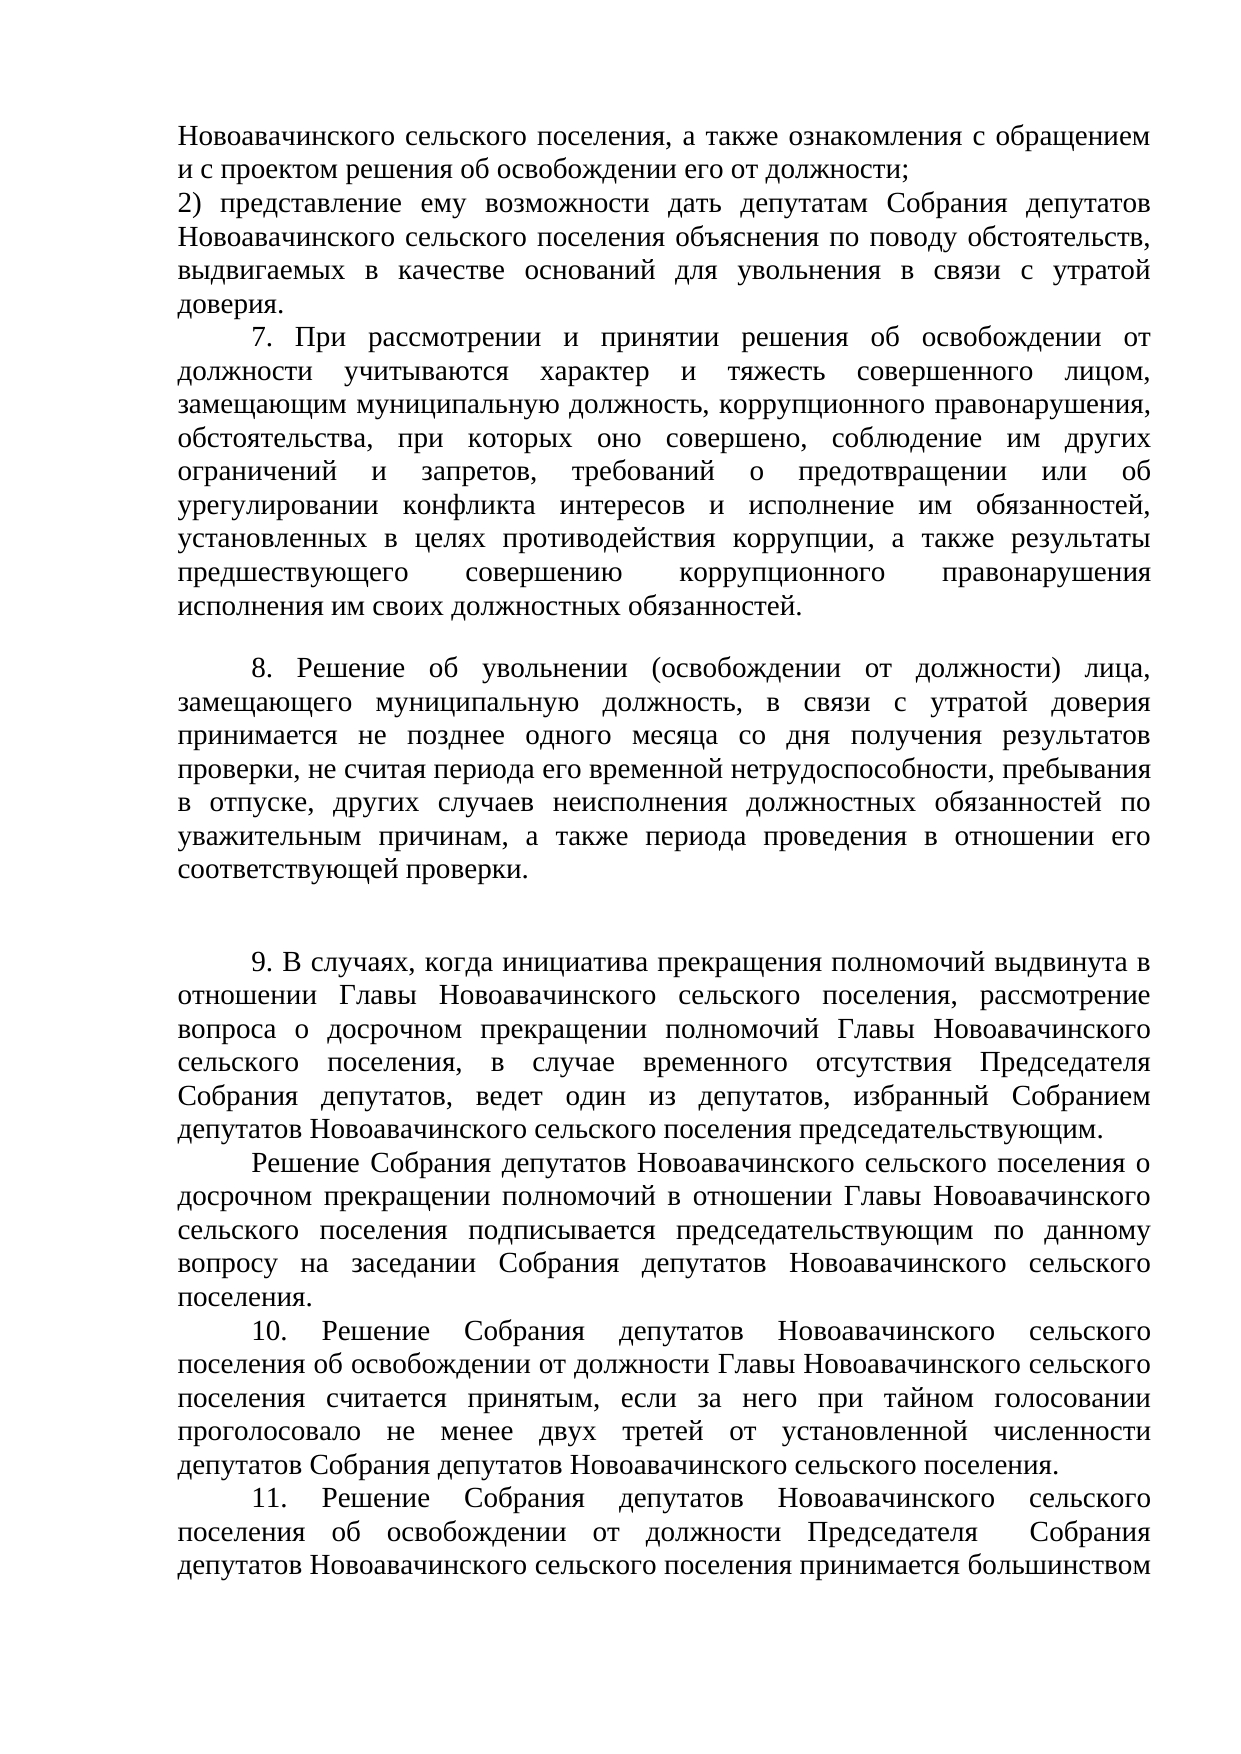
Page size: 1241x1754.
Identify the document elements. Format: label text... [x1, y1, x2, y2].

text 10. Решение Собрания депутатов Новоавачинского сельского поселения об освобождении от должности Главы Новоавачинского сельского поселения считается принятым, если за него при тайном голосовании проголосовало не менее двух третей от установленной численности депутатов Собрания депутатов Новоавачинского сельского поселения. [177, 1313, 1152, 1480]
text 2) представление ему возможности дать депутатам Собрания депутатов Новоавачинского сельского поселения объяснения по поводу обстоятельств, выдвигаемых в качестве оснований для увольнения в связи с утратой доверия. [177, 185, 1152, 319]
text 7. При рассмотрении и принятии решения об освобождении от должности учитываются характер и тяжесть совершенного лицом, замещающим муниципальную должность, коррупционного правонарушения, обстоятельства, при которых оно совершено, соблюдение им других ограничений и запретов, требований о предотвращении или об урегулировании конфликта интересов и исполнение им обязанностей, установленных в целях противодействия коррупции, а также результаты предшествующего совершению коррупционного правонарушения исполнения им своих должностных обязанностей. [177, 319, 1152, 621]
text 9. В случаях, когда инициатива прекращения полномочий выдвинута в отношении Главы Новоавачинского сельского поселения, рассмотрение вопроса о досрочном прекращении полномочий Главы Новоавачинского сельского поселения, в случае временного отсутствия Председателя Собрания депутатов, ведет один из депутатов, избранный Собранием депутатов Новоавачинского сельского поселения председательствующим. [177, 944, 1152, 1145]
text 8. Решение об увольнении (освобождении от должности) лица, замещающего муниципальную должность, в связи с утратой доверия принимается не позднее одного месяца со дня получения результатов проверки, не считая периода его временной нетрудоспособности, пребывания в отпуске, других случаев неисполнения должностных обязанностей по уважительным причинам, а также периода проведения в отношении его соответствующей проверки. [177, 650, 1152, 885]
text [177, 1480, 1152, 1581]
text Решение Собрания депутатов Новоавачинского сельского поселения о досрочном прекращении полномочий в отношении Главы Новоавачинского сельского поселения подписывается председательствующим по данному вопросу на заседании Собрания депутатов Новоавачинского сельского поселения. [177, 1145, 1152, 1313]
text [177, 118, 1152, 185]
